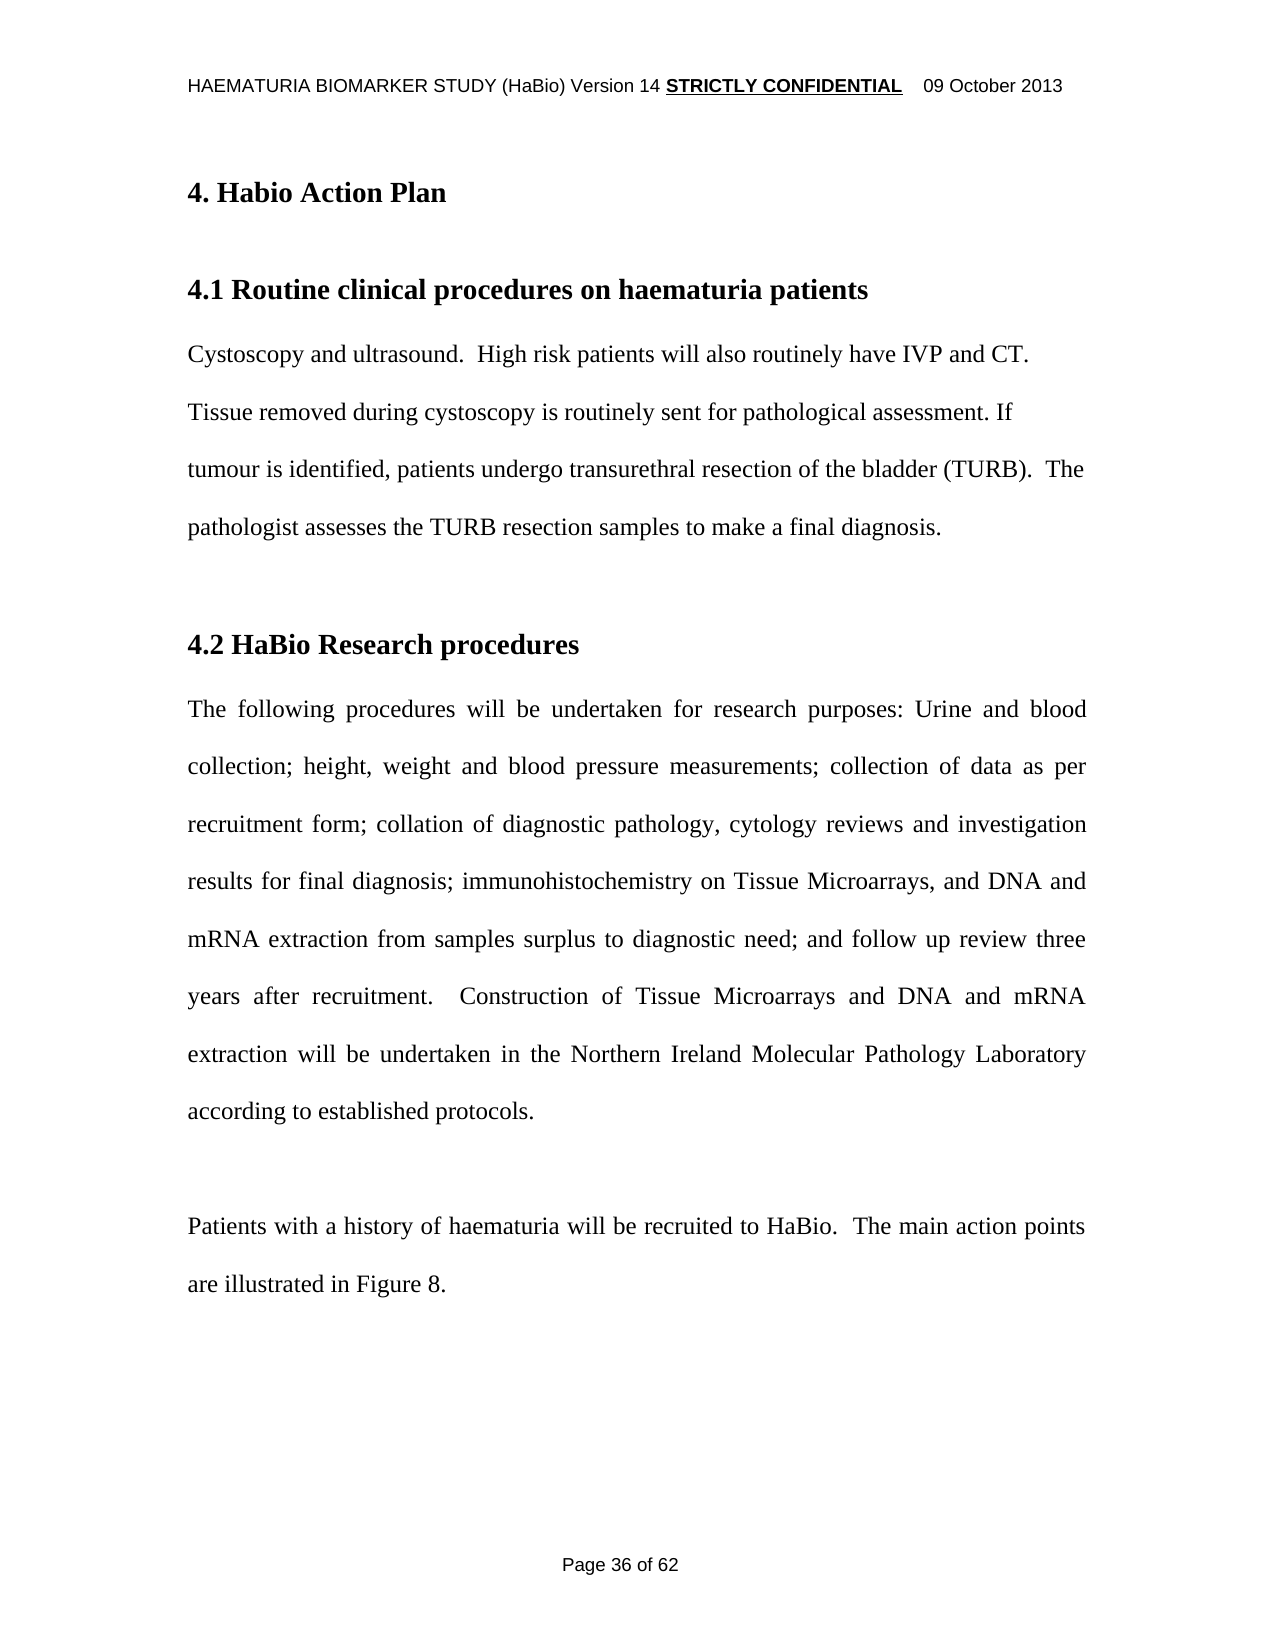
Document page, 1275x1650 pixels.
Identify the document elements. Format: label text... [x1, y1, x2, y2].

text Cystoscopy and ultrasound. High risk patients will also routinely have IVP and CT. Tissue removed during cystoscopy is routinely sent for pathological assessment. If tumour is identified, patients undergo transurethral resection of the bladder (TURB). The pathologist assesses the TURB resection samples to make a final diagnosis. [187, 339, 1087, 541]
text 4.1 Routine clinical procedures on haematuria patients [187, 272, 1087, 306]
text The following procedures will be undertaken for research purposes: Urine and blood collection; height, weight and blood pressure measurements; collection of data as per recruitment form; collation of diagnostic pathology, cytology reviews and investigation results for final diagnosis; immunohistochemistry on Tissue Microarrays, and DNA and mRNA extraction from samples surplus to diagnostic need; and follow up review three years after recruitment. Construction of Tissue Microarrays and DNA and mRNA extraction will be undertaken in the Northern Ireland Molecular Pathology Laboratory according to established protocols. [187, 694, 1087, 1125]
text 4.2 HaBio Research procedures [187, 627, 1087, 660]
text Patients with a history of haematuria will be recruited to HaBio. The main action points are illustrated in Figure 8. [187, 1211, 1087, 1298]
subtitle 4. Habio Action Plan [187, 175, 1087, 208]
